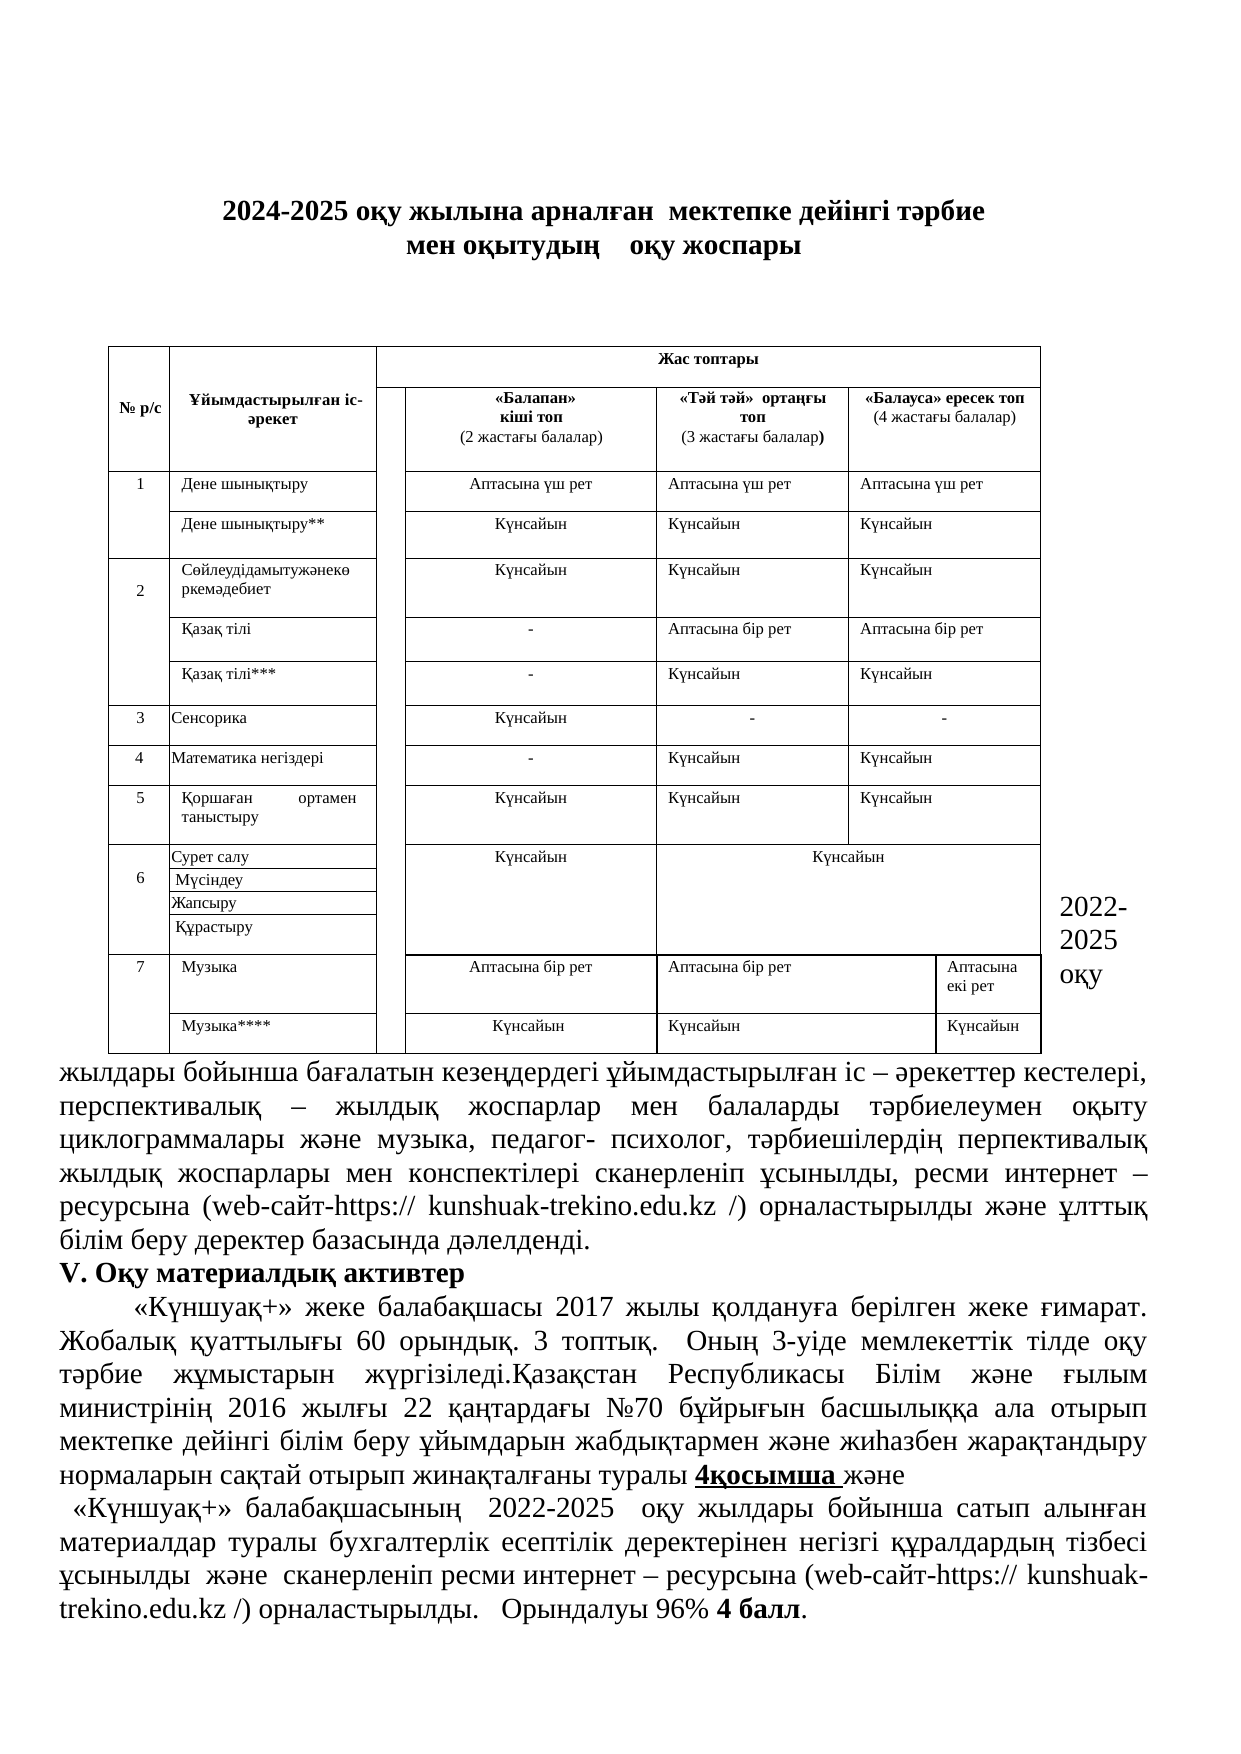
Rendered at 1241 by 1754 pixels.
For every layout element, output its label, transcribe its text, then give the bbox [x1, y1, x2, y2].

table_cell - [406, 618, 656, 661]
table_cell Аптасына үш рет [406, 472, 656, 511]
text «Күншуақ+» балабақшасының 2022-2025 оқу жылдары бойынша сатып алынған материалдар туралы бухгалтерлік есептілік деректерінен негізгі құралдардың тізбесі ұсынылды және сканерленіп ресми интернет – ресурсына (web-сайт-https:// kunshuak-trekino.edu.kz /) орналастырылды. Орындалуы 96% 4 балл. [59, 1490, 1148, 1689]
table_cell - [406, 662, 656, 705]
table_cell Күнсайын [406, 512, 656, 557]
table_cell 1 [109, 472, 169, 557]
table_cell [377, 388, 405, 1053]
table_cell Күнсайын [657, 559, 848, 617]
table_cell Күнсайын [406, 786, 656, 844]
table_header Жас топтары [377, 347, 1040, 387]
table_header Ұйымдастырылған іс-әрекет [170, 347, 376, 471]
table_header № р/с [109, 347, 169, 471]
table_cell Музыка**** [170, 1014, 376, 1053]
table_cell Аптасына бір рет [849, 618, 1040, 661]
table_cell Музыка [170, 955, 376, 1013]
table_cell 7 [109, 955, 169, 1053]
table_cell Күнсайын [657, 746, 848, 785]
table_cell Құрастыру [170, 915, 376, 954]
table_cell Аптасына бір рет [657, 618, 848, 661]
table_cell «Балауса» ересек топ (4 жастағы балалар) [849, 388, 1040, 471]
table_cell Күнсайын [406, 845, 656, 954]
table_cell Күнсайын [657, 845, 1040, 954]
table_cell Сөйлеудідамытужәнекөркемәдебиет [170, 559, 376, 617]
text 2024-2025 оқу жылына арналған мектепке дейінгі тәрбие [59, 193, 1148, 227]
text мен оқытудың оқу жоспары [59, 227, 1148, 325]
table_cell Жапсыру [170, 892, 376, 914]
table_cell 6 [109, 845, 169, 954]
table_cell Күнсайын [657, 662, 848, 705]
table_cell - [849, 706, 1040, 745]
table_cell Күнсайын [849, 559, 1040, 617]
table_cell 5 [109, 786, 169, 844]
table_cell 3 [109, 706, 169, 745]
text 2022-2025 оқу жылдары бойынша бағалатын кезеңдердегі ұйымдастырылған іс – әрекеттер кестелері, перспективалық – жылдық жоспарлар мен балаларды тәрбиелеумен оқыту циклограммалары және музыка, педагог- психолог, тәрбиешілердің перпективалық жылдық жоспарлары мен конспектілері сканерленіп ұсынылды, ресми интернет – ресурсына (web-сайт-https:// kunshuak-trekino.edu.kz /) орналастырылды және ұлттық білім беру деректер базасында дәлелденді. [59, 889, 1148, 1256]
table_cell Сенсорика [170, 706, 376, 745]
table_cell Сурет салу [170, 845, 376, 867]
table_cell Күнсайын [849, 662, 1040, 705]
table_cell Аптасына екі рет [937, 956, 1040, 1013]
table_cell Аптасына үш рет [657, 472, 848, 511]
table_cell Қазақ тілі [170, 618, 376, 661]
table_cell - [657, 706, 848, 745]
table_cell Дене шынықтыру [170, 472, 376, 511]
table_cell - [406, 746, 656, 785]
table_cell Мүсіндеу [170, 869, 376, 891]
table_cell Дене шынықтыру** [170, 512, 376, 557]
text V. Оқу материалдық активтер [59, 1256, 1148, 1289]
table_cell Күнсайын [849, 746, 1040, 785]
table_cell Күнсайын [849, 512, 1040, 557]
table_cell «Балапан» кіші топ (2 жастағы балалар) [406, 388, 656, 471]
table_cell 4 [109, 746, 169, 785]
text «Күншуақ+» жеке балабақшасы 2017 жылы қолдануға берілген жеке ғимарат. Жобалық қуаттылығы 60 орындық. 3 топтық. Оның 3-уіде мемлекеттік тілде оқу тәрбие жұмыстарын жүргізіледі.Қазақстан Республикасы Білім және ғылым министрінің 2016 жылғы 22 қаңтардағы №70 бұйрығын басшылыққа ала отырып мектепке дейінгі білім беру ұйымдарын жабдықтармен және жиһазбен жарақтандыру нормаларын сақтай отырып жинақталғаны туралы 4қосымша және [59, 1289, 1148, 1490]
table_cell Күнсайын [406, 559, 656, 617]
table_cell Күнсайын [406, 706, 656, 745]
table_cell 2 [109, 559, 169, 705]
table_cell Математика негіздері [170, 746, 376, 785]
table_cell Күнсайын [657, 786, 848, 844]
table_cell Күнсайын [406, 1014, 656, 1053]
table_cell Аптасына бір рет [658, 956, 935, 1013]
table_cell Аптасына үш рет [849, 472, 1040, 511]
table_cell Күнсайын [937, 1014, 1040, 1053]
table_cell Күнсайын [849, 786, 1040, 844]
table_cell Аптасына бір рет [406, 956, 656, 1013]
table_cell Қазақ тілі*** [170, 662, 376, 705]
table_cell «Тәй тәй» ортаңғы топ (3 жастағы балалар) [657, 388, 848, 471]
table_cell Күнсайын [658, 1014, 935, 1053]
table_cell Күнсайын [657, 512, 848, 557]
table_cell Қоршаған ортамен таныстыру [170, 786, 376, 844]
